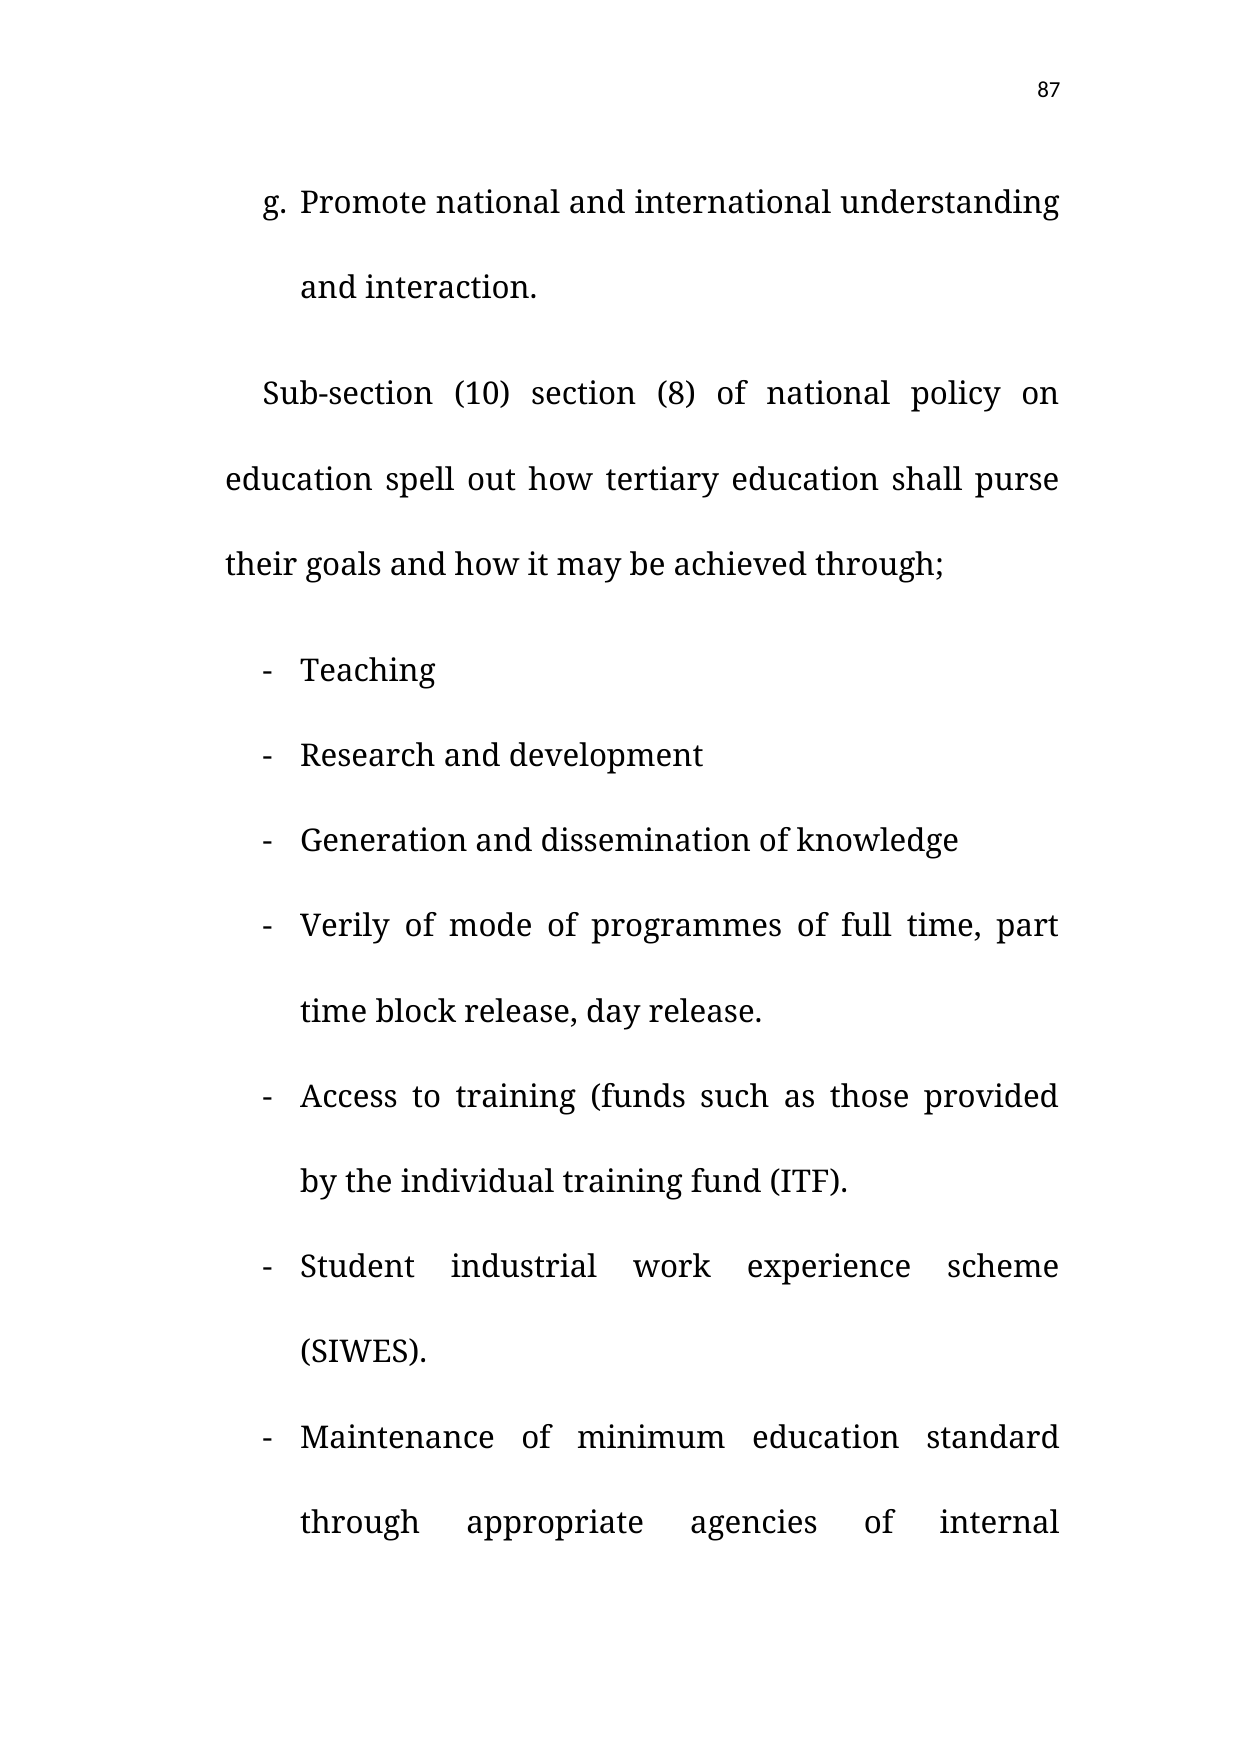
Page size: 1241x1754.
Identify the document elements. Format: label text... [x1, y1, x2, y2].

list Student industrial work experience scheme (SIWES). [262, 1244, 1060, 1372]
list Generation and dissemination of knowledge [262, 818, 1060, 861]
list Verily of mode of programmes of full time, part time block release, day release. [262, 903, 1060, 1031]
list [262, 1414, 1060, 1542]
list Promote national and international understanding and interaction. [262, 180, 1060, 308]
text Sub-section (10) section (8) of national policy on education spell out how tertiary education shall purse their goals and how it may be achieved through; [225, 371, 1060, 584]
list Research and development [262, 733, 1060, 776]
list Teaching [262, 648, 1060, 690]
list Access to training (funds such as those provided by the individual training fund (ITF). [262, 1074, 1060, 1202]
